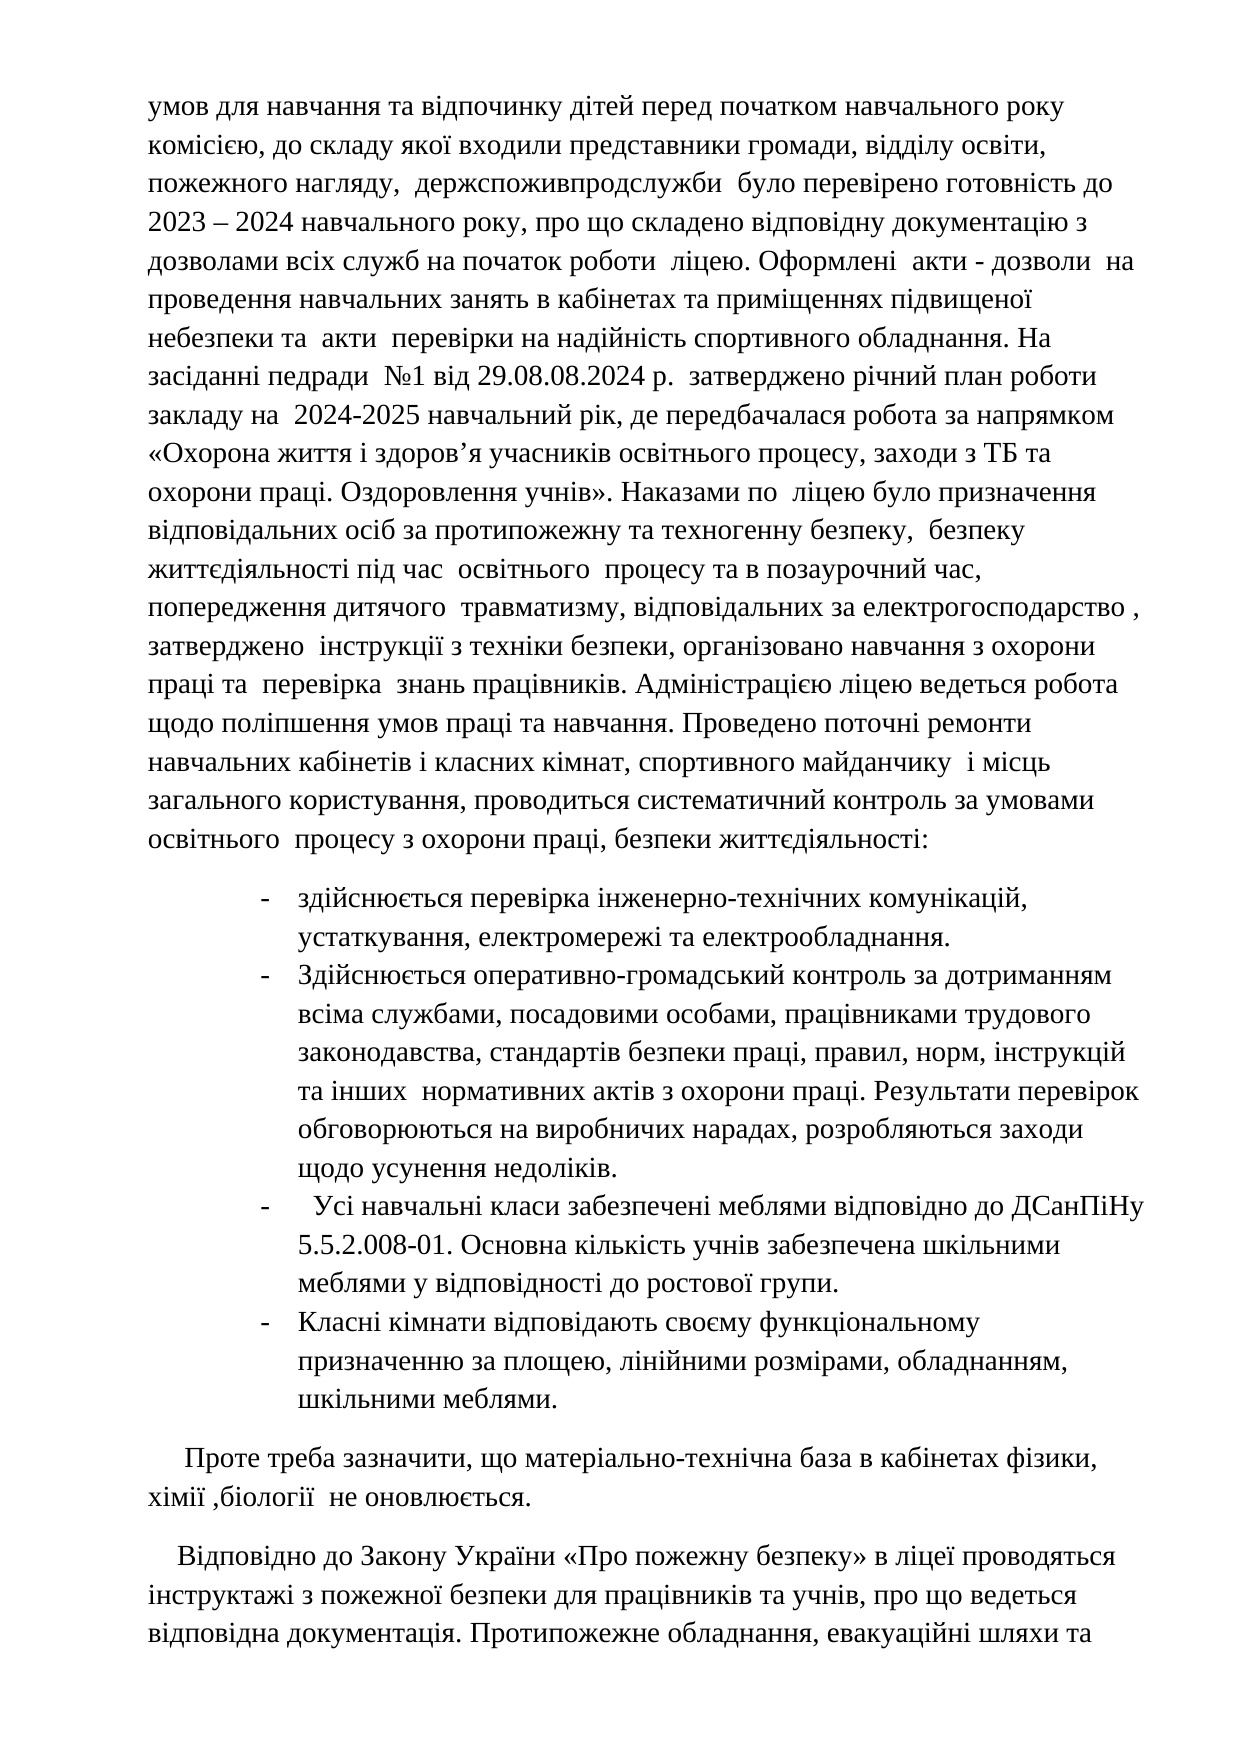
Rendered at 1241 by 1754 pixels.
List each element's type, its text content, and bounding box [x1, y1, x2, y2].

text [148, 88, 1152, 854]
list Класні кімнати відповідають своєму функціональному призначенню за площею, лінійними розмірами, обладнанням, шкільними меблями. [260, 1304, 1152, 1415]
list Усі навчальні класи забезпечені меблями відповідно до ДСанПіНу 5.5.2.008-01. Основна кількість учнів забезпечена шкільними меблями у відповідності до ростової групи. [260, 1188, 1152, 1299]
list здійснюється перевірка інженерно-технічних комунікацій, устаткування, електромережі та електрообладнання. [260, 880, 1152, 952]
text Проте треба зазначити, що матеріально-технічна база в кабінетах фізики, хімії ,біології не оновлюється. [148, 1441, 1152, 1513]
list Здійснюється оперативно-громадський контроль за дотриманням всіма службами, посадовими особами, працівниками трудового законодавства, стандартів безпеки праці, правил, норм, інструкцій та інших нормативних актів з охорони праці. Результати перевірок обговорюються на виробничих нарадах, розробляються заходи щодо усунення недоліків. [260, 957, 1152, 1183]
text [148, 1538, 1152, 1649]
